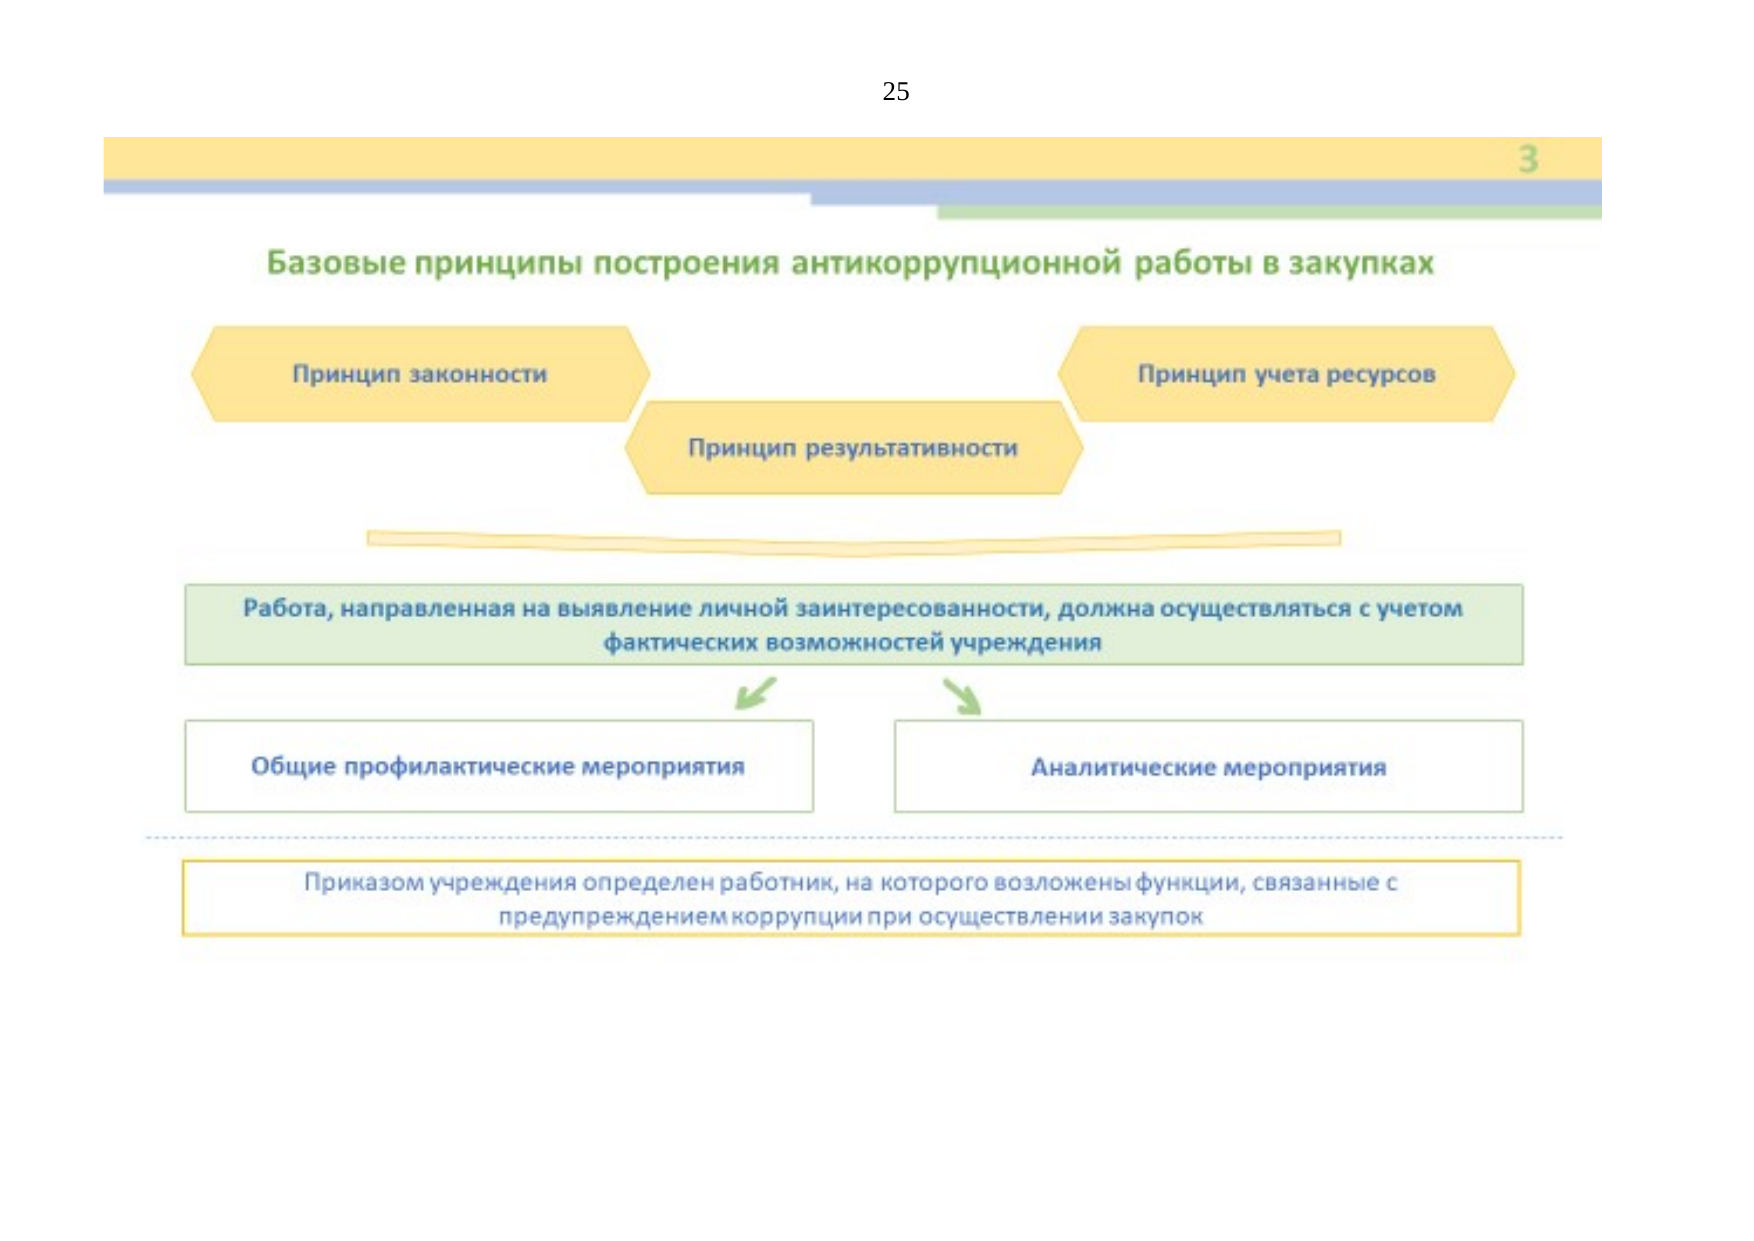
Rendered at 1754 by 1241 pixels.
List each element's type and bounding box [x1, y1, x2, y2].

picture [103, 137, 1602, 980]
